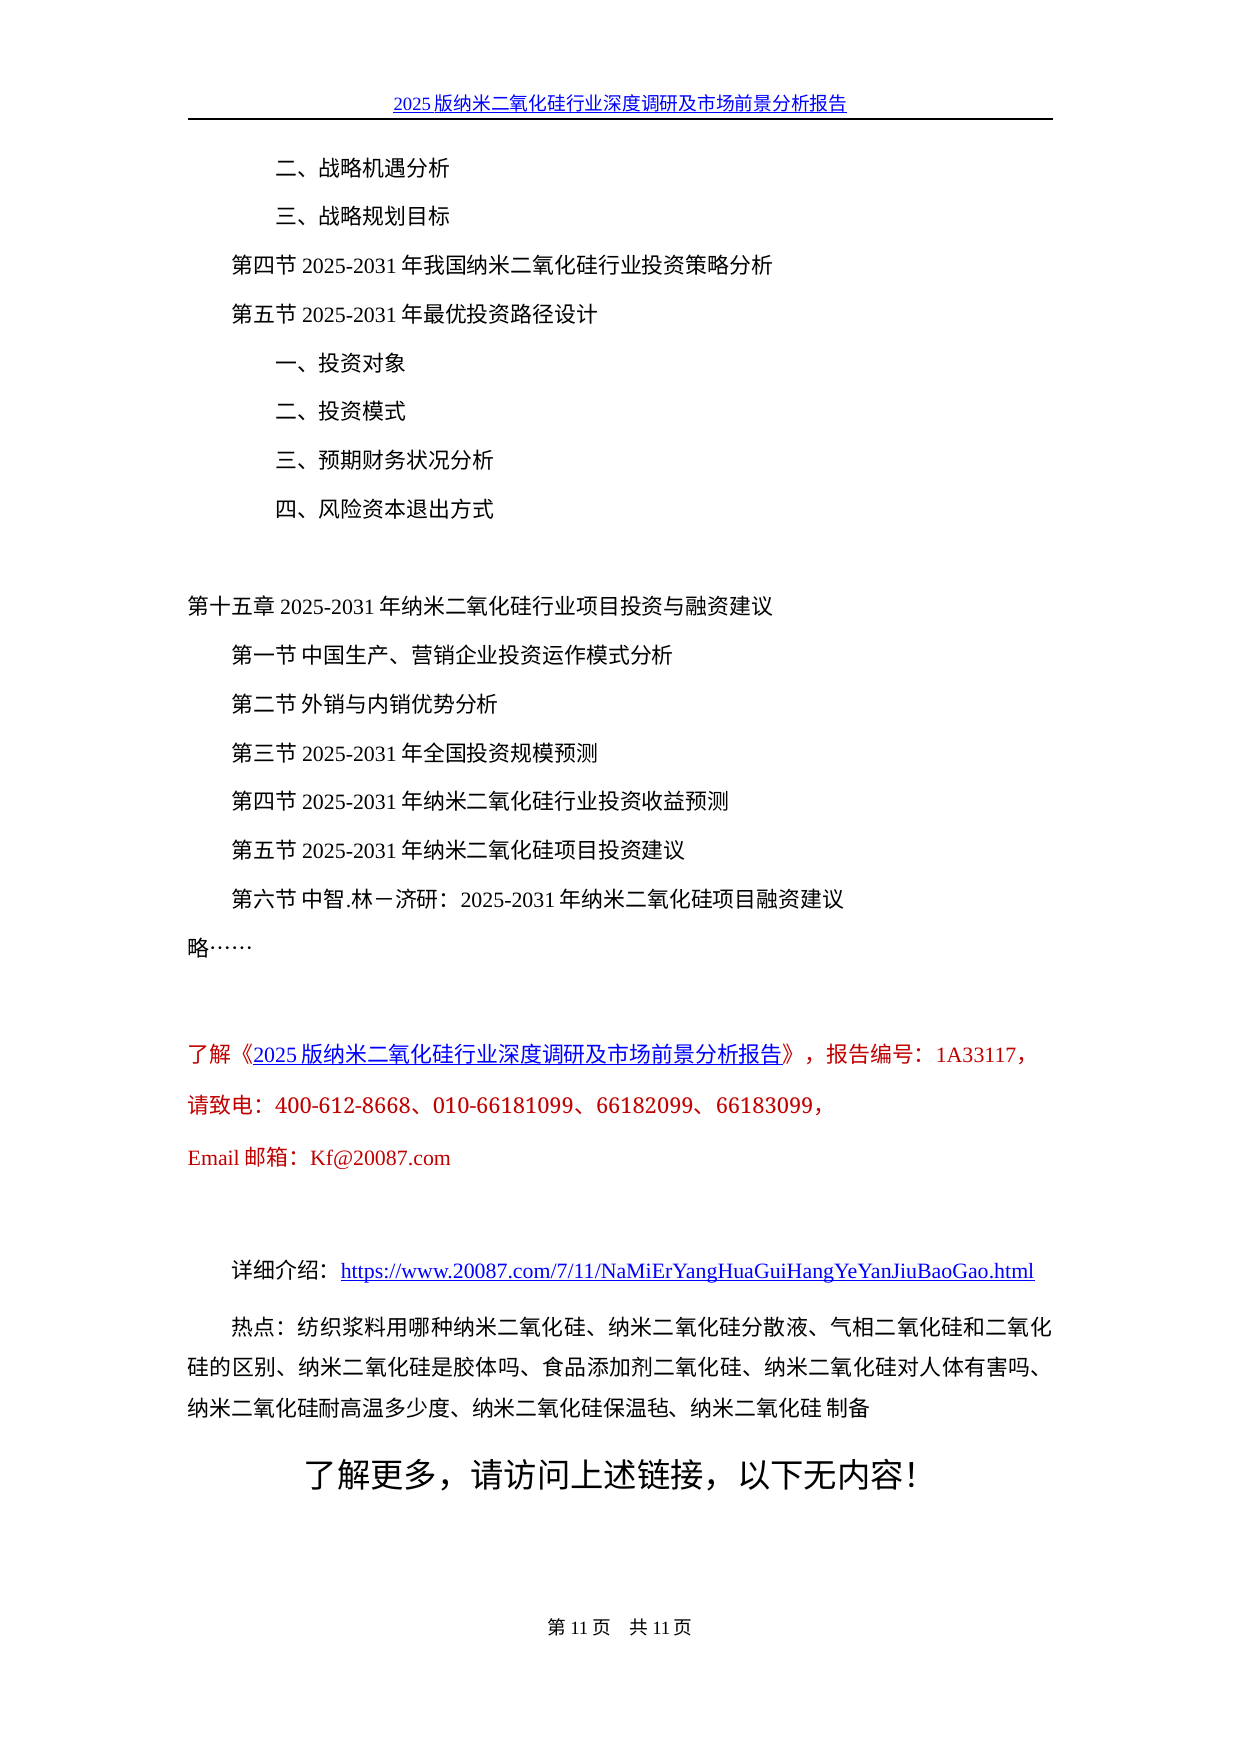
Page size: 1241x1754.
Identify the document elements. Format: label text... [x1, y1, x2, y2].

title 了解更多，请访问上述链接，以下无内容！ [187, 1441, 1053, 1506]
text 请致电：400-612-8668、010-66181099、66182099、66183099， [187, 1088, 1053, 1121]
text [187, 150, 1053, 963]
text Email邮箱：Kf@20087.com [187, 1140, 1053, 1172]
text 详细介绍：https://www.20087.com/7/11/NaMiErYangHuaGuiHangYeYanJiuBaoGao.html [187, 1253, 1053, 1285]
text 了解《2025版纳米二氧化硅行业深度调研及市场前景分析报告》，报告编号：1A33117， [187, 1037, 1053, 1069]
text 热点：纺织浆料用哪种纳米二氧化硅、纳米二氧化硅分散液、气相二氧化硅和二氧化硅的区别、纳米二氧化硅是胶体吗、食品添加剂二氧化硅、纳米二氧化硅对人体有害吗、纳米二氧化硅耐高温多少度、纳米二氧化硅保温毡、纳米二氧化硅 制备 [187, 1309, 1053, 1423]
